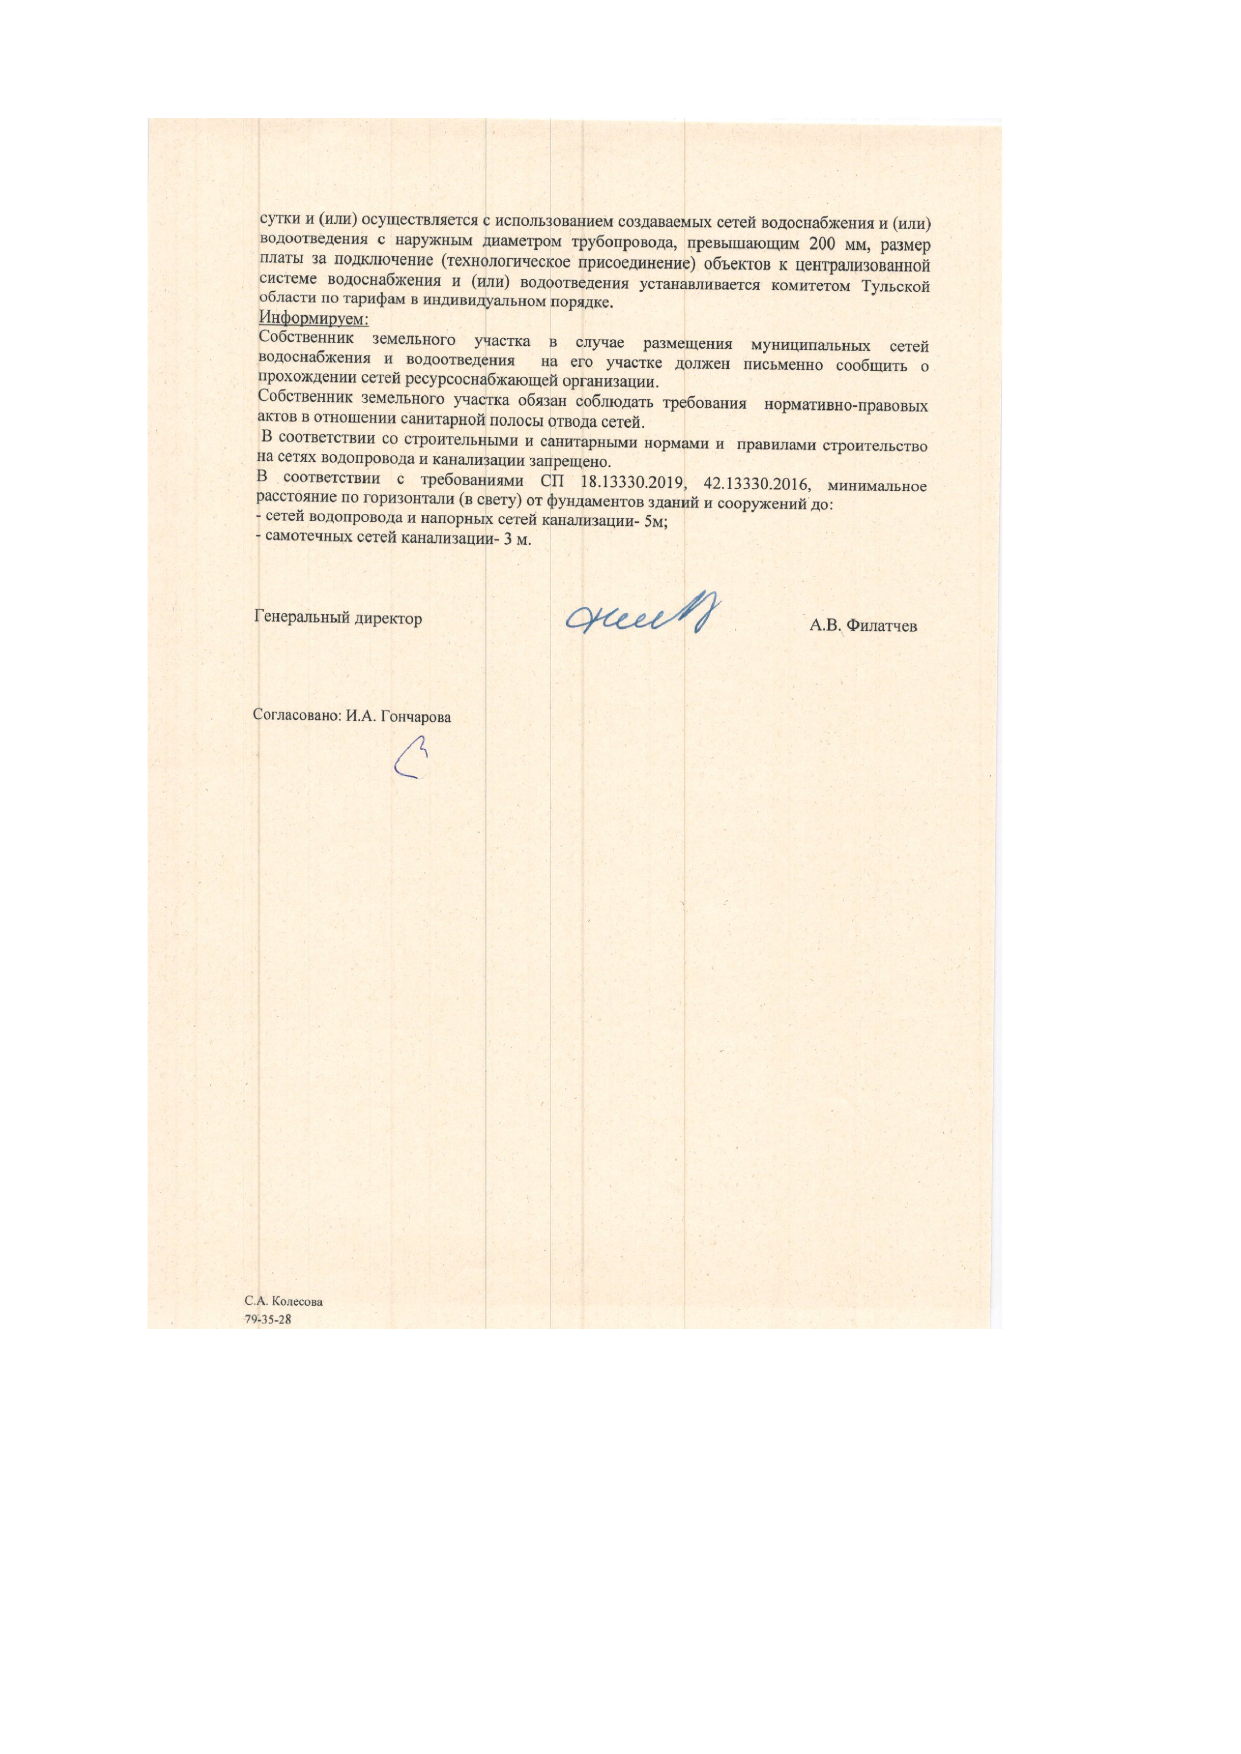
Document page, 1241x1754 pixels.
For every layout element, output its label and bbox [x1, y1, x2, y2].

picture [147, 118, 1003, 1329]
